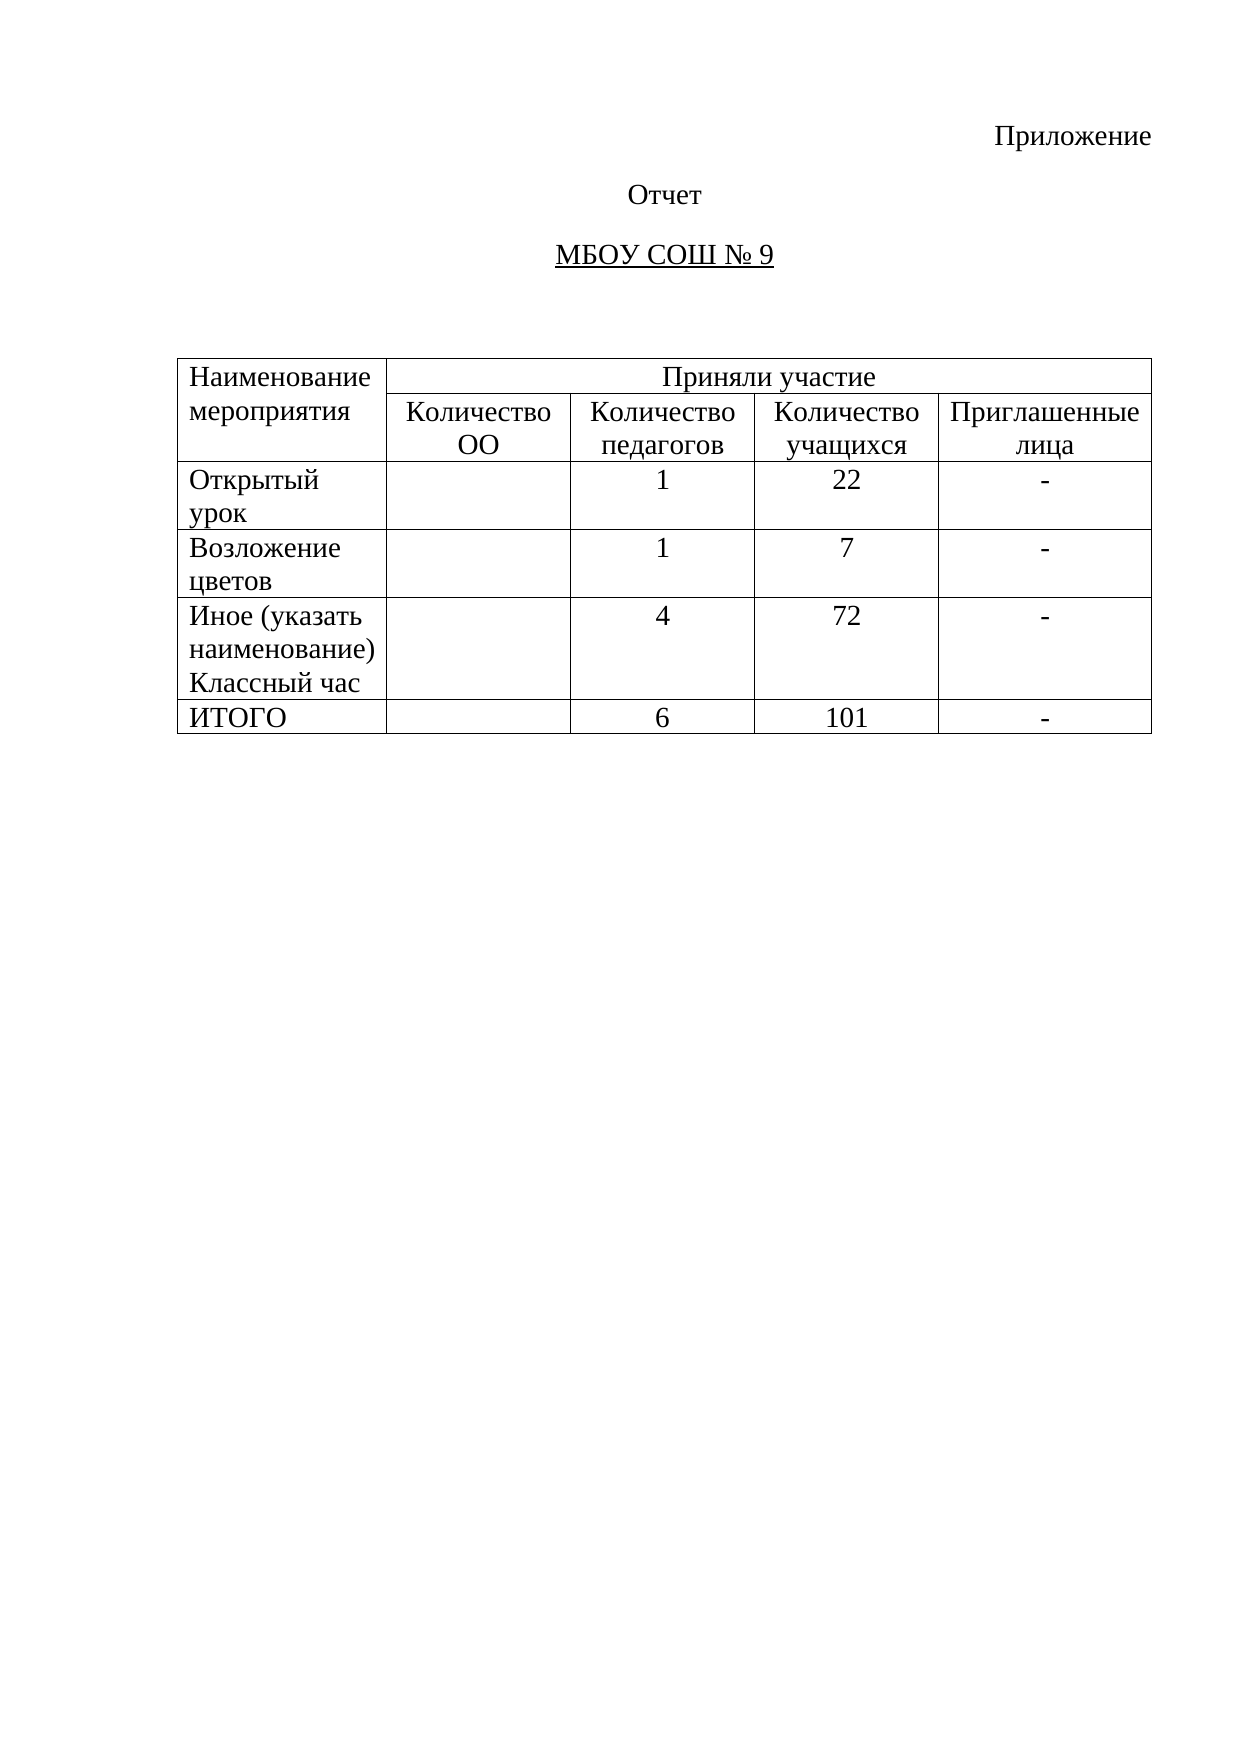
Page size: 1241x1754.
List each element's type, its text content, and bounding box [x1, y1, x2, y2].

table_cell - [939, 462, 1151, 529]
text Приложение [177, 118, 1152, 152]
table_cell 7 [755, 530, 938, 597]
table_cell Возложение цветов [178, 530, 386, 597]
table_cell - [939, 700, 1151, 733]
table_cell Приглашенные лица [939, 394, 1151, 461]
table_cell [387, 700, 570, 733]
table_cell 1 [571, 530, 754, 597]
table_cell Количество ОО [387, 394, 570, 461]
table_cell [387, 530, 570, 597]
table_cell 1 [571, 462, 754, 529]
table_cell 6 [571, 700, 754, 733]
table_cell ИТОГО [178, 700, 386, 733]
table_header Приняли участие [387, 359, 1151, 393]
table_cell Количество учащихся [755, 394, 938, 461]
text Отчет [177, 177, 1152, 211]
table_header Наименование мероприятия [178, 359, 386, 461]
table_cell 4 [571, 598, 754, 699]
table_cell Количество педагогов [571, 394, 754, 461]
table_cell [387, 462, 570, 529]
table_cell 22 [755, 462, 938, 529]
table_cell Иное (указать наименование) Классный час [178, 598, 386, 699]
table_cell - [939, 598, 1151, 699]
text МБОУ СОШ № 9 [177, 237, 1152, 270]
table_cell Открытый урок [178, 462, 386, 529]
table_cell 101 [755, 700, 938, 733]
table_cell - [939, 530, 1151, 597]
table_cell 72 [755, 598, 938, 699]
table_cell [387, 598, 570, 699]
